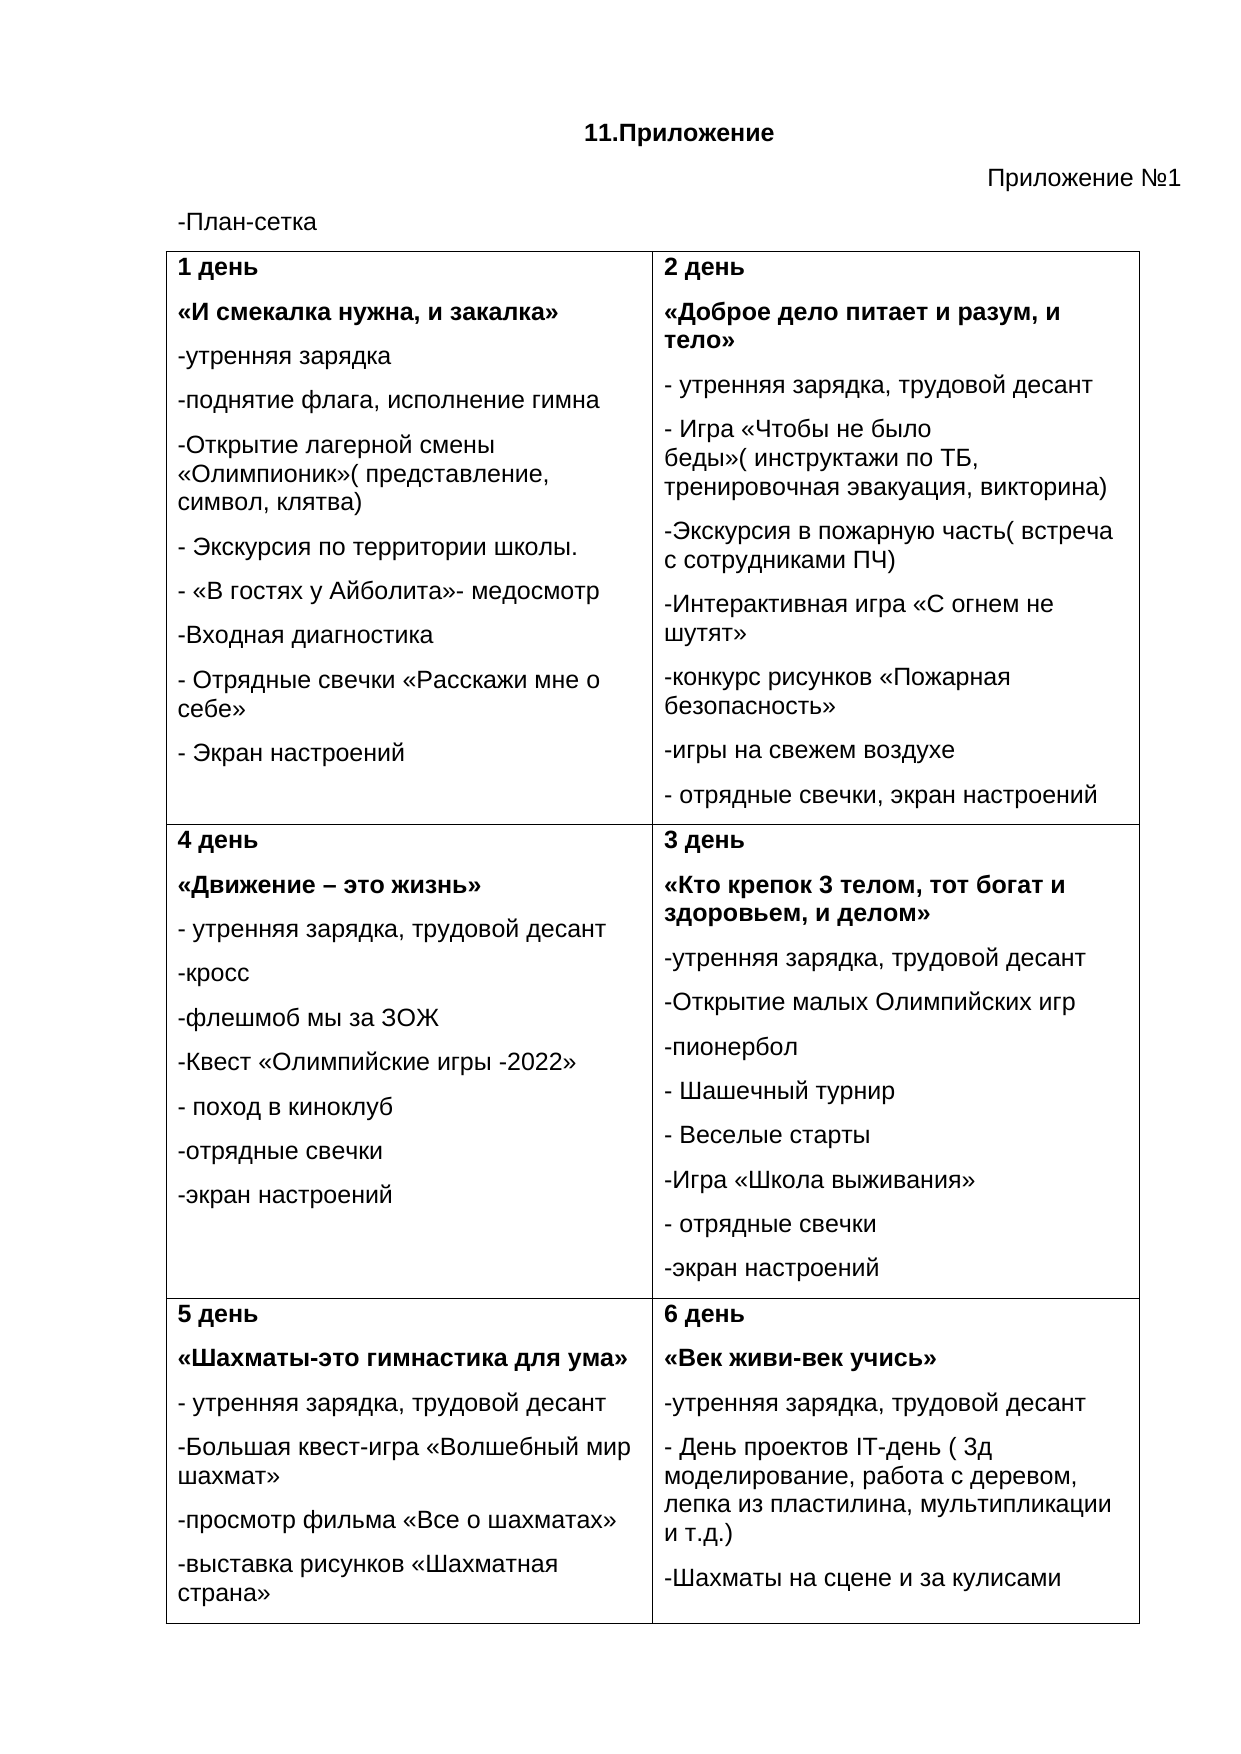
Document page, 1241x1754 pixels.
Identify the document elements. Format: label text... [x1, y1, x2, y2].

text -План-сетка [177, 207, 1181, 236]
table_header 2 день «Доброе дело питает и разум, и тело» - утренняя зарядка, трудовой десант - Игра «Чтобы не было беды»( инструктажи по ТБ, тренировочная эвакуация, викторина) -Экскурсия в пожарную часть( встреча с сотрудниками ПЧ) -Интерактивная игра «С огнем не шутят» -конкурс рисунков «Пожарная безопасность» -игры на свежем воздухе - отрядные свечки, экран настроений [653, 252, 1139, 824]
table_cell 6 день «Век живи-век учись» -утренняя зарядка, трудовой десант - День проектов IT-день ( 3д моделирование, работа с деревом, лепка из пластилина, мультипликации и т.д.) -Шахматы на сцене и за кулисами [653, 1299, 1139, 1622]
table_header 1 день «И смекалка нужна, и закалка» -утренняя зарядка -поднятие флага, исполнение гимна -Открытие лагерной смены «Олимпионик»( представление, символ, клятва) - Экскурсия по территории школы. - «В гостях у Айболита»- медосмотр -Входная диагностика - Отрядные свечки «Расскажи мне о себе» - Экран настроений [167, 252, 652, 824]
text 11.Приложение [177, 118, 1181, 147]
text Приложение №1 [177, 162, 1181, 191]
table_cell 4 день «Движение – это жизнь» - утренняя зарядка, трудовой десант -кросс -флешмоб мы за ЗОЖ -Квест «Олимпийские игры -2022» - поход в киноклуб -отрядные свечки -экран настроений [167, 825, 652, 1298]
table_cell 3 день «Кто крепок 3 телом, тот богат и здоровьем, и делом» -утренняя зарядка, трудовой десант -Открытие малых Олимпийских игр -пионербол - Шашечный турнир - Веселые старты -Игра «Школа выживания» - отрядные свечки -экран настроений [653, 825, 1139, 1298]
table_cell 5 день «Шахматы-это гимнастика для ума» - утренняя зарядка, трудовой десант -Большая квест-игра «Волшебный мир шахмат» -просмотр фильма «Все о шахматах» -выставка рисунков «Шахматная страна» [167, 1299, 652, 1622]
